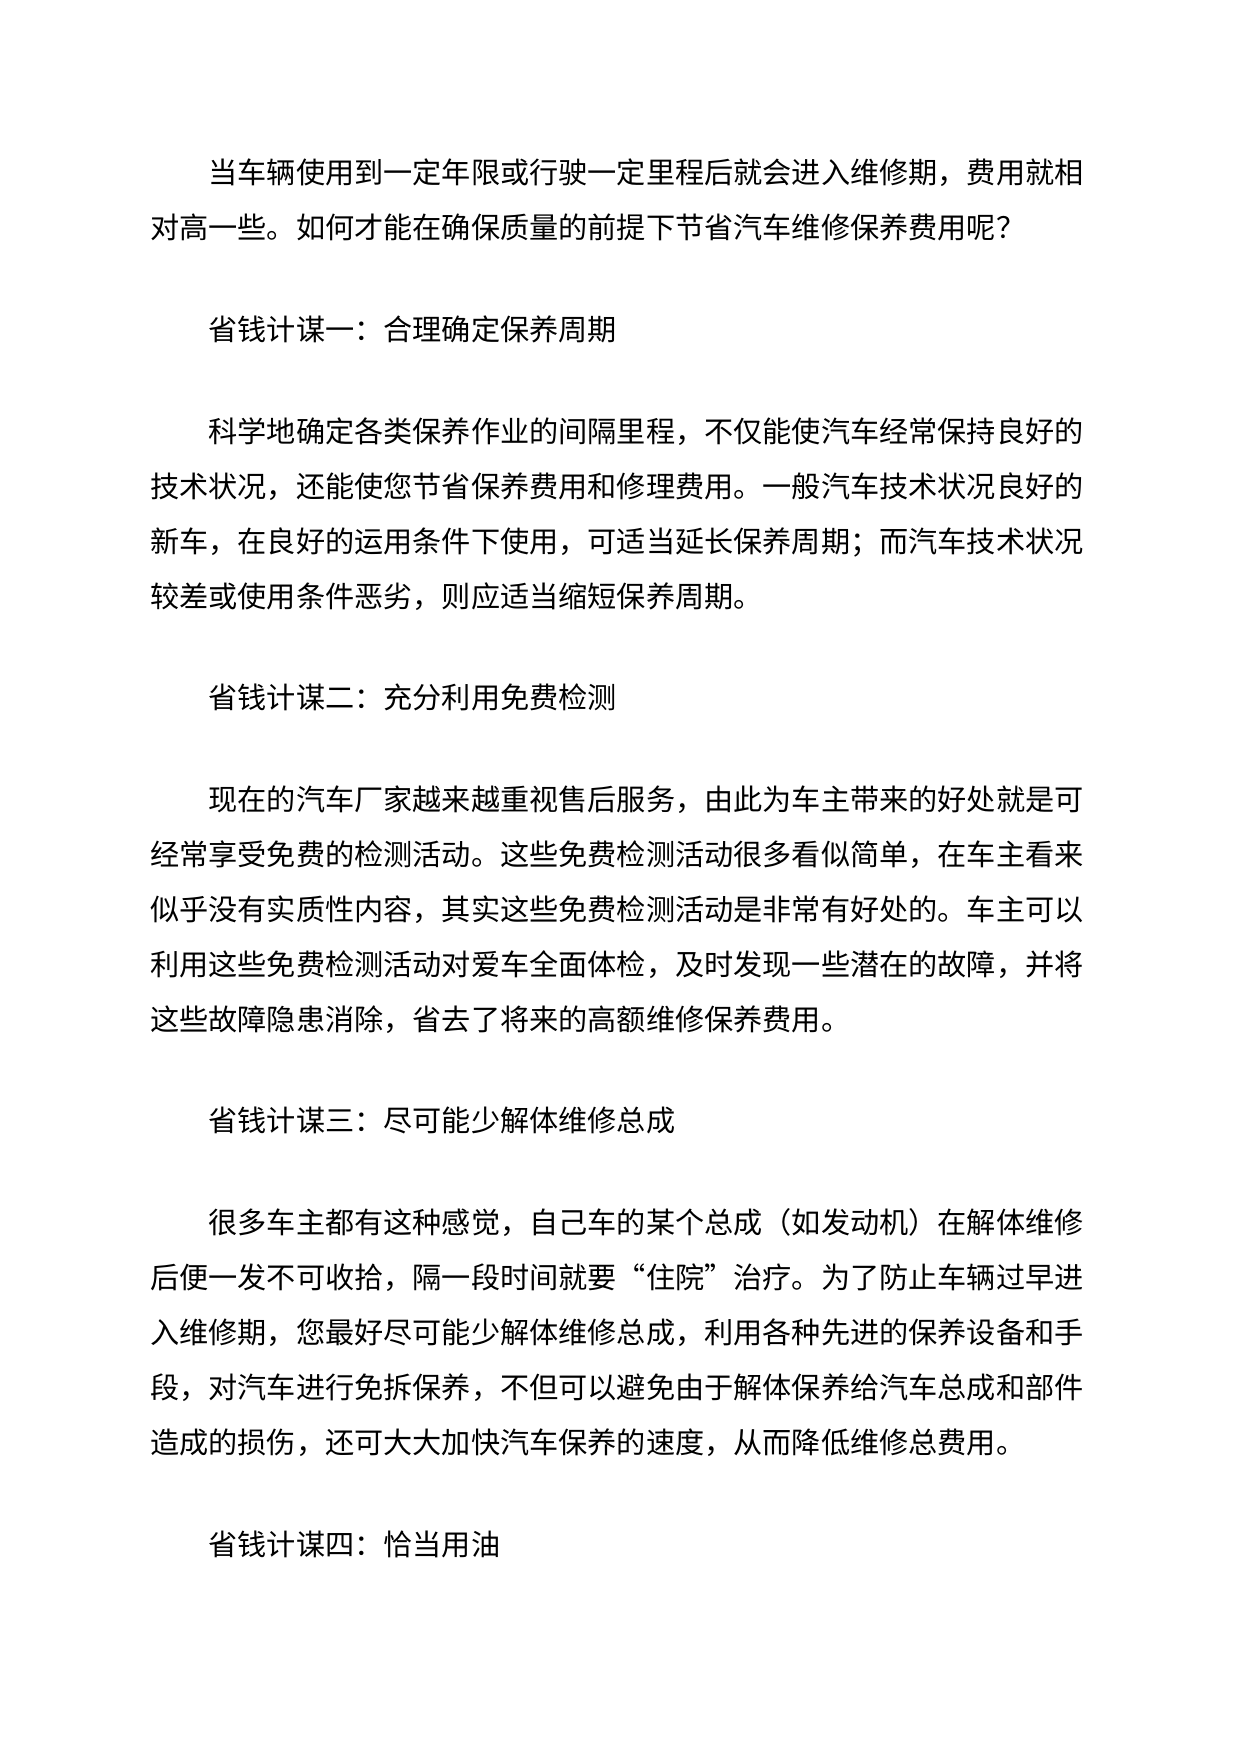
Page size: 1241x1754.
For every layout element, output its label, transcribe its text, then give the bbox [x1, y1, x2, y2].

text 省钱计谋一：合理确定保养周期 [150, 307, 1090, 349]
text 省钱计谋三：尽可能少解体维修总成 [150, 1098, 1090, 1140]
text 科学地确定各类保养作业的间隔里程，不仅能使汽车经常保持良好的技术状况，还能使您节省保养费用和修理费用。一般汽车技术状况良好的新车，在良好的运用条件下使用，可适当延长保养周期；而汽车技术状况较差或使用条件恶劣，则应适当缩短保养周期。 [150, 408, 1090, 615]
text 省钱计谋四：恰当用油 [150, 1521, 1090, 1563]
text 现在的汽车厂家越来越重视售后服务，由此为车主带来的好处就是可经常享受免费的检测活动。这些免费检测活动很多看似简单，在车主看来似乎没有实质性内容，其实这些免费检测活动是非常有好处的。车主可以利用这些免费检测活动对爱车全面体检，及时发现一些潜在的故障，并将这些故障隐患消除，省去了将来的高额维修保养费用。 [150, 777, 1090, 1038]
text 当车辆使用到一定年限或行驶一定里程后就会进入维修期，费用就相对高一些。如何才能在确保质量的前提下节省汽车维修保养费用呢？ [150, 150, 1090, 247]
text 省钱计谋二：充分利用免费检测 [150, 675, 1090, 717]
text 很多车主都有这种感觉，自己车的某个总成（如发动机）在解体维修后便一发不可收拾，隔一段时间就要“住院”治疗。为了防止车辆过早进入维修期，您最好尽可能少解体维修总成，利用各种先进的保养设备和手段，对汽车进行免拆保养，不但可以避免由于解体保养给汽车总成和部件造成的损伤，还可大大加快汽车保养的速度，从而降低维修总费用。 [150, 1200, 1090, 1462]
